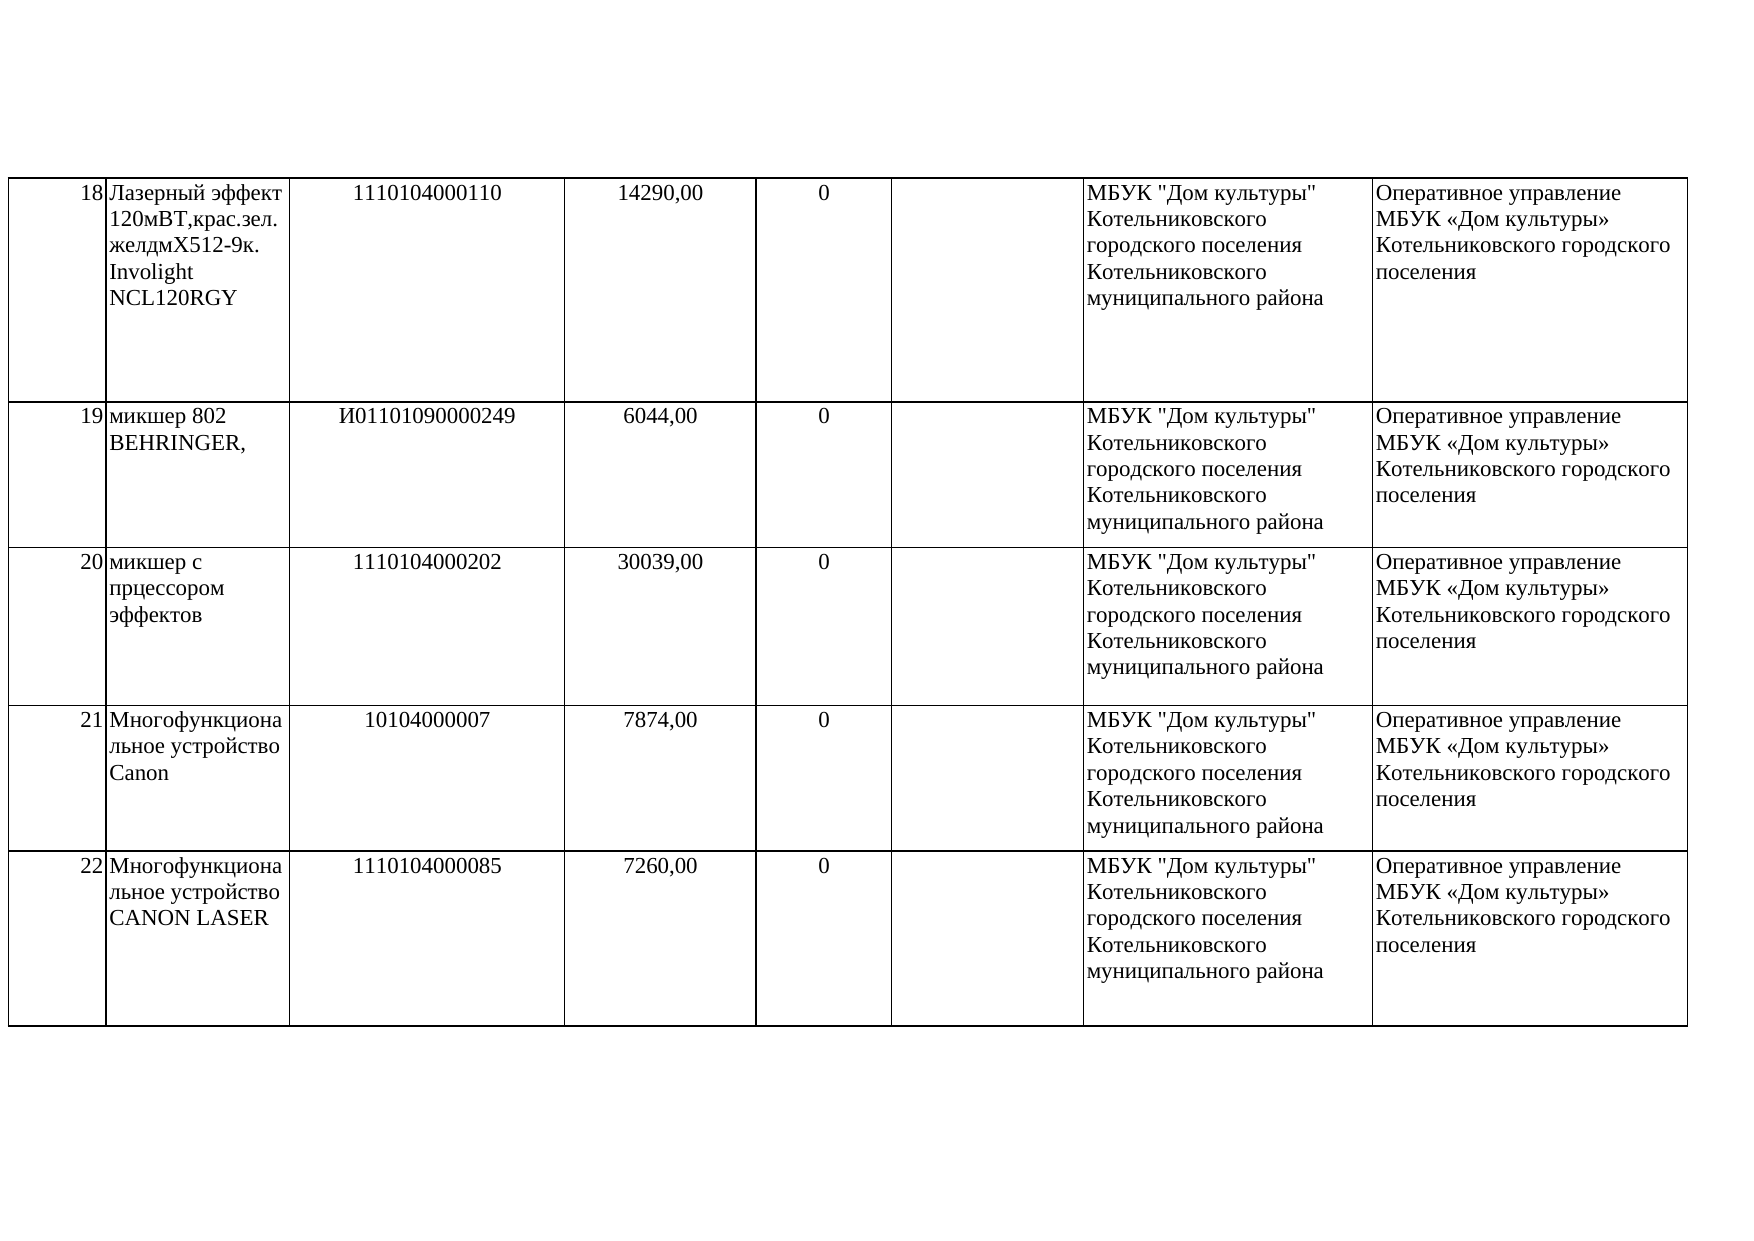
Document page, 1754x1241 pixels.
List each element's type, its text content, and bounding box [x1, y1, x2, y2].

table_cell МБУК "Дом культуры" Котельниковского городского поселения Котельниковского муниципального района [1084, 548, 1372, 705]
table_cell [892, 548, 1083, 705]
table_cell 14290,00 [565, 179, 755, 401]
table_cell Многофункциональное устройство Canon [107, 706, 289, 850]
table_cell 18 [9, 179, 105, 401]
table_cell МБУК "Дом культуры" Котельниковского городского поселения Котельниковского муниципального района [1084, 706, 1372, 850]
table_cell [1373, 852, 1687, 1025]
table_cell 22 [9, 852, 105, 1025]
table_cell 0 [757, 403, 891, 546]
table_cell Оперативное управление МБУК «Дом культуры» Котельниковского городского поселения [1373, 706, 1687, 850]
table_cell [1084, 852, 1372, 1025]
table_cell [1084, 179, 1372, 401]
table_cell [892, 852, 1083, 1025]
table_cell 10104000007 [290, 706, 564, 850]
table_cell 0 [757, 852, 891, 1025]
table_cell 21 [9, 706, 105, 850]
table_cell 6044,00 [565, 403, 755, 546]
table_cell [1373, 179, 1687, 401]
table_cell [892, 706, 1083, 850]
table_cell 0 [757, 179, 891, 401]
table_cell МБУК "Дом культуры" Котельниковского городского поселения Котельниковского муниципального района [1084, 403, 1372, 546]
table_cell 0 [757, 706, 891, 850]
table_cell 1110104000110 [290, 179, 564, 401]
table_cell микшер 802 BEHRINGER, [107, 403, 289, 546]
table_cell 1110104000085 [290, 852, 564, 1025]
table_cell 7874,00 [565, 706, 755, 850]
table_cell [892, 179, 1083, 401]
table_cell микшер с прцессором эффектов [107, 548, 289, 705]
table_cell 19 [9, 403, 105, 546]
table_cell 0 [757, 548, 891, 705]
table_cell Многофункциональное устройство CANON LASER [107, 852, 289, 1025]
table_cell 20 [9, 548, 105, 705]
table_cell Оперативное управление МБУК «Дом культуры» Котельниковского городского поселения [1373, 548, 1687, 705]
table_cell 1110104000202 [290, 548, 564, 705]
table_cell 7260,00 [565, 852, 755, 1025]
table_cell И01101090000249 [290, 403, 564, 546]
table_cell [892, 403, 1083, 546]
table_cell Лазерный эффект 120мВТ,крас.зел.желдмХ512-9к. Involight NCL120RGY [107, 179, 289, 401]
table_cell 30039,00 [565, 548, 755, 705]
table_cell Оперативное управление МБУК «Дом культуры» Котельниковского городского поселения [1373, 403, 1687, 546]
